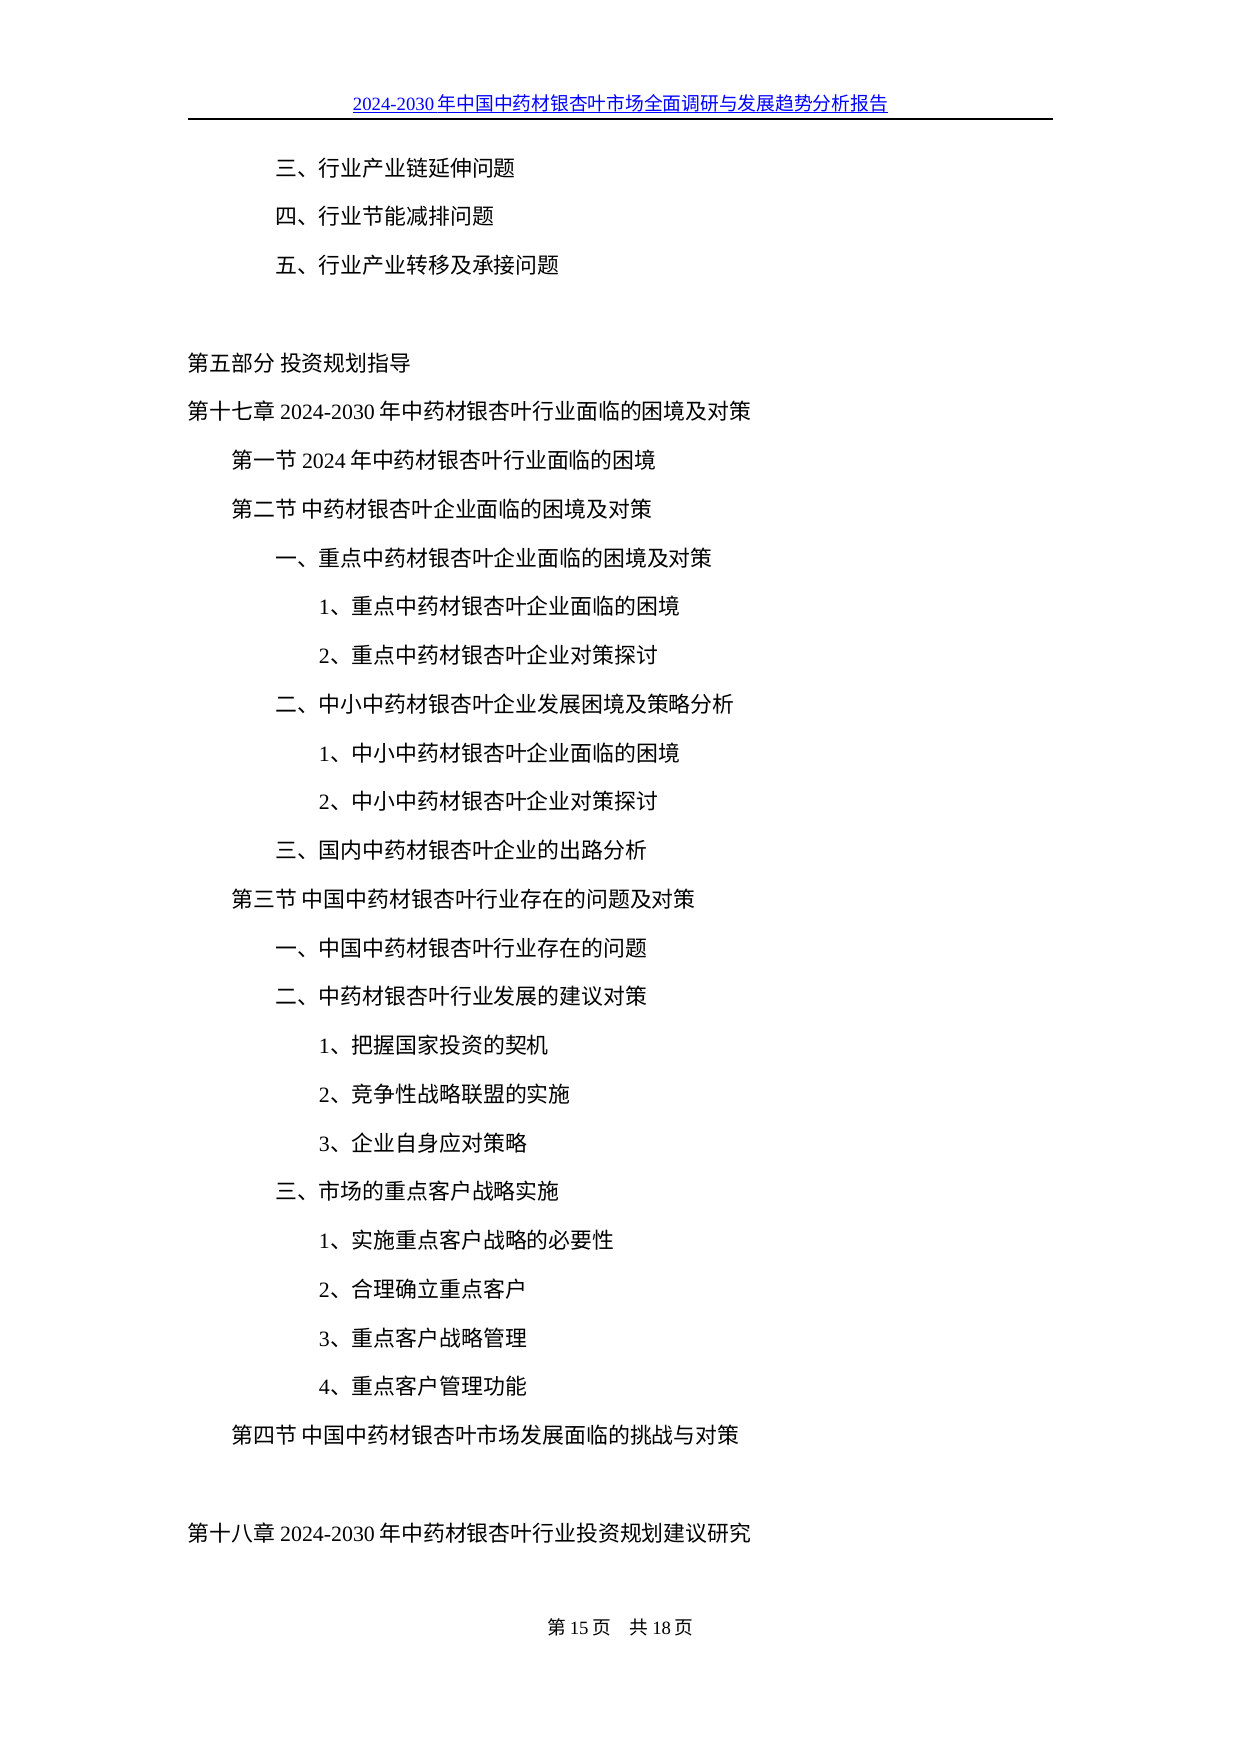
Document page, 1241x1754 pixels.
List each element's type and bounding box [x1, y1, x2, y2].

text [187, 150, 1053, 1548]
